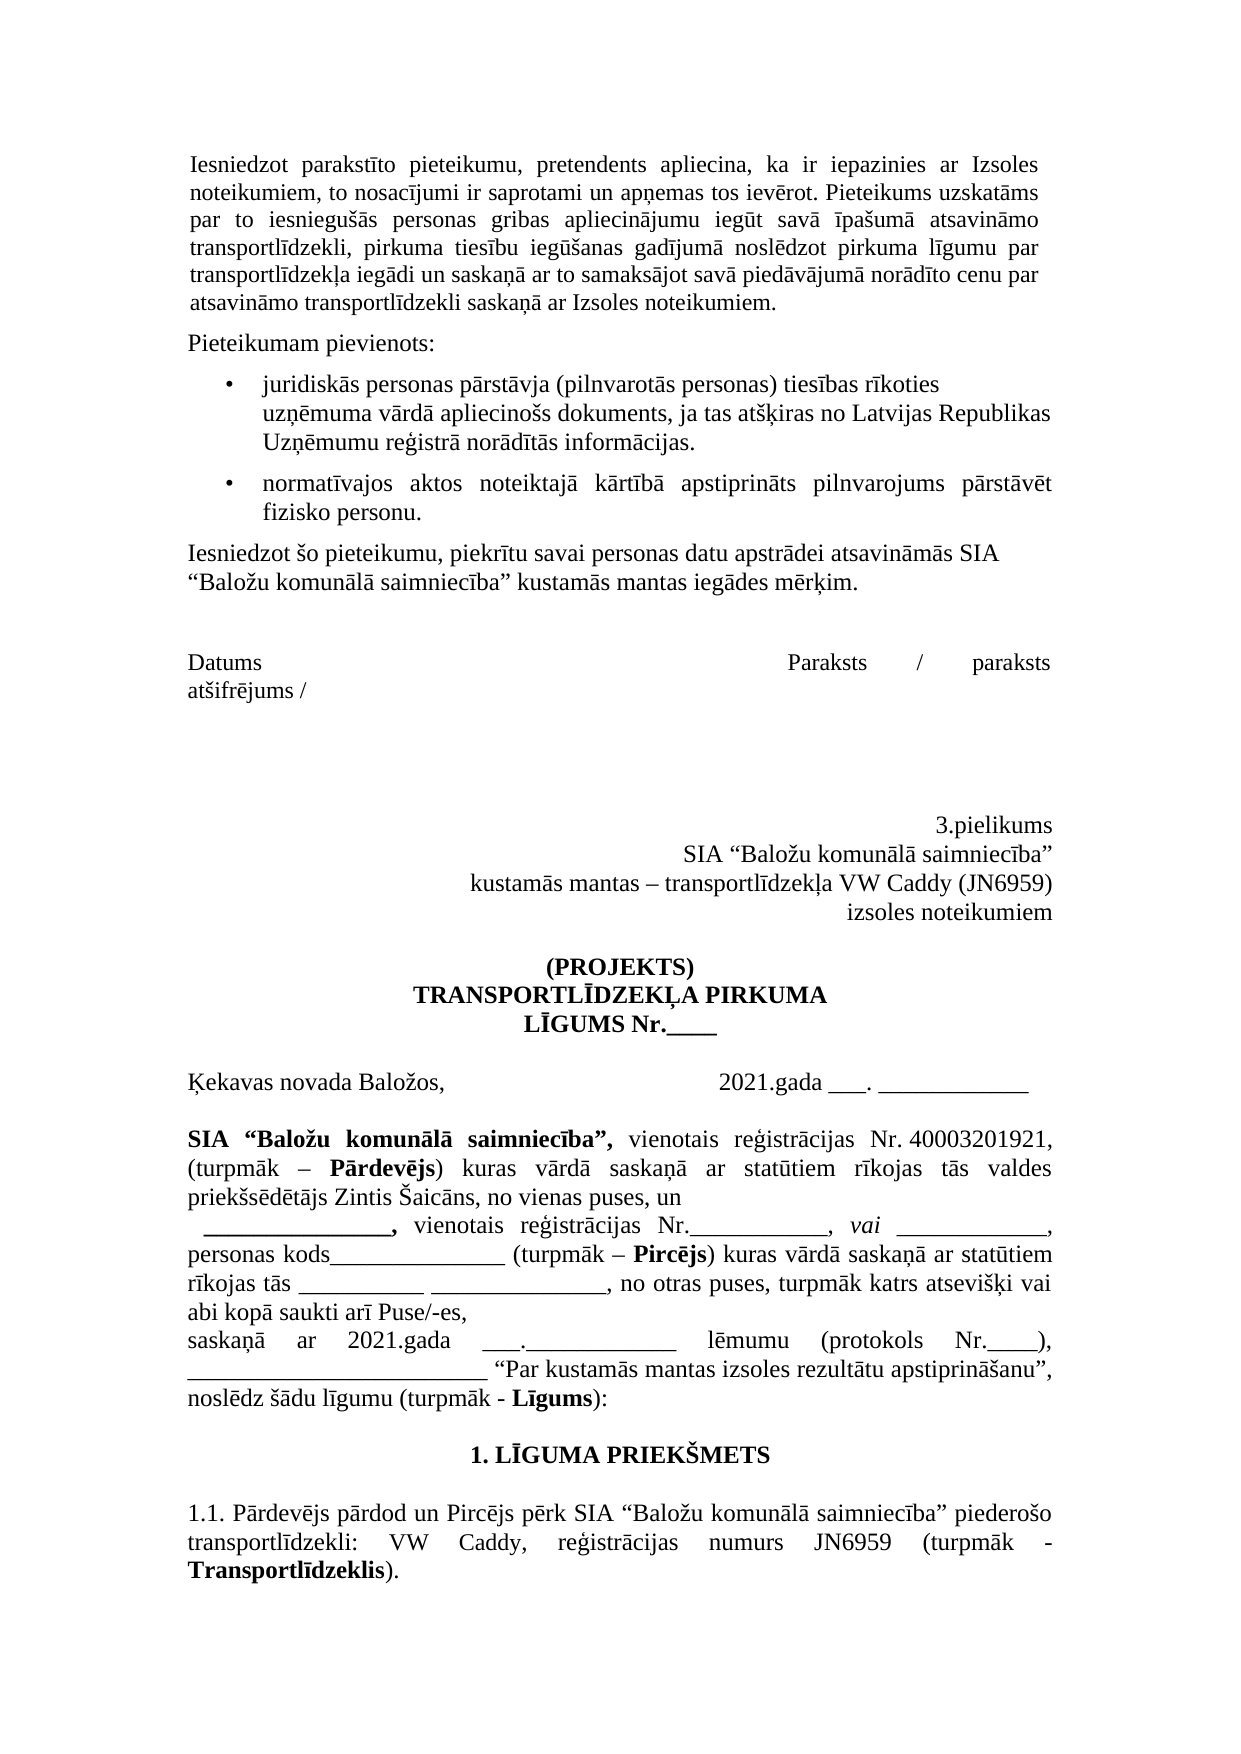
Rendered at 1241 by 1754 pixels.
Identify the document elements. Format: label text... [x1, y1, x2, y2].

text Iesniedzot šo pieteikumu, piekrītu savai personas datu apstrādei atsavināmās SIA “Baložu komunālā saimniecība” kustamās mantas iegādes mērķim. [187, 538, 1053, 596]
text _______________, vienotais reģistrācijas Nr.___________, vai ____________, personas kods______________ (turpmāk – Pircējs) kuras vārdā saskaņā ar statūtiem rīkojas tās __________ ______________, no otras puses, turpmāk katrs atsevišķi vai abi kopā saukti arī Puse/-es, [187, 1211, 1053, 1326]
text izsoles noteikumiem [187, 897, 1053, 926]
text 3.pielikums [190, 811, 1053, 839]
text Ķekavas novada Baložos, 2021.gada ___. ____________ [187, 1067, 1053, 1096]
text SIA “Baložu komunālā saimniecība”, vienotais reģistrācijas Nr. 40003201921, (turpmāk – Pārdevējs) kuras vārdā saskaņā ar statūtiem rīkojas tās valdes priekšsēdētājs Zintis Šaicāns, no vienas puses, un [187, 1124, 1053, 1211]
text SIA “Baložu komunālā saimniecība” [190, 839, 1053, 868]
text Pieteikumam pievienots: [187, 328, 1053, 357]
text TRANSPORTLĪDZEKĻA PIRKUMA [187, 981, 1053, 1009]
list juridiskās personas pārstāvja (pilnvarotās personas) tiesības rīkoties uzņēmuma vārdā apliecinošs dokuments, ja tas atšķiras no Latvijas Republikas Uzņēmumu reģistrā norādītās informācijas. [225, 369, 1053, 456]
text 1.1. Pārdevējs pārdod un Pircējs pērk SIA “Baložu komunālā saimniecība” piederošo transportlīdzekli: VW Caddy, reģistrācijas numurs JN6959 (turpmāk - Transportlīdzeklis). [187, 1498, 1053, 1584]
text 1. LĪGUMA PRIEKŠMETS [187, 1441, 1053, 1469]
text LĪGUMS Nr.____ [187, 1009, 1053, 1038]
text saskaņā ar 2021.gada ___.____________ lēmumu (protokols Nr.____), ________________________ “Par kustamās mantas izsoles rezultātu apstiprināšanu”, noslēdz šādu līgumu (turpmāk - Līgums): [187, 1326, 1053, 1412]
list normatīvajos aktos noteiktajā kārtībā apstiprināts pilnvarojums pārstāvēt fizisko personu. [225, 468, 1053, 526]
text (PROJEKTS) [187, 952, 1053, 981]
text Iesniedzot parakstīto pieteikumu, pretendents apliecina, ka ir iepazinies ar Izsoles noteikumiem, to nosacījumi ir saprotami un apņemas tos ievērot. Pieteikums uzskatāms par to iesniegušās personas gribas apliecinājumu iegūt savā īpašumā atsavināmo transportlīdzekli, pirkuma tiesību iegūšanas gadījumā noslēdzot pirkuma līgumu par transportlīdzekļa iegādi un saskaņā ar to samaksājot savā piedāvājumā norādīto cenu par atsavināmo transportlīdzekli saskaņā ar Izsoles noteikumiem. [189, 150, 1040, 316]
text Datums Paraksts / paraksts atšifrējums / [307, 648, 1051, 703]
text kustamās mantas – transportlīdzekļa VW Caddy (JN6959) [190, 868, 1053, 897]
